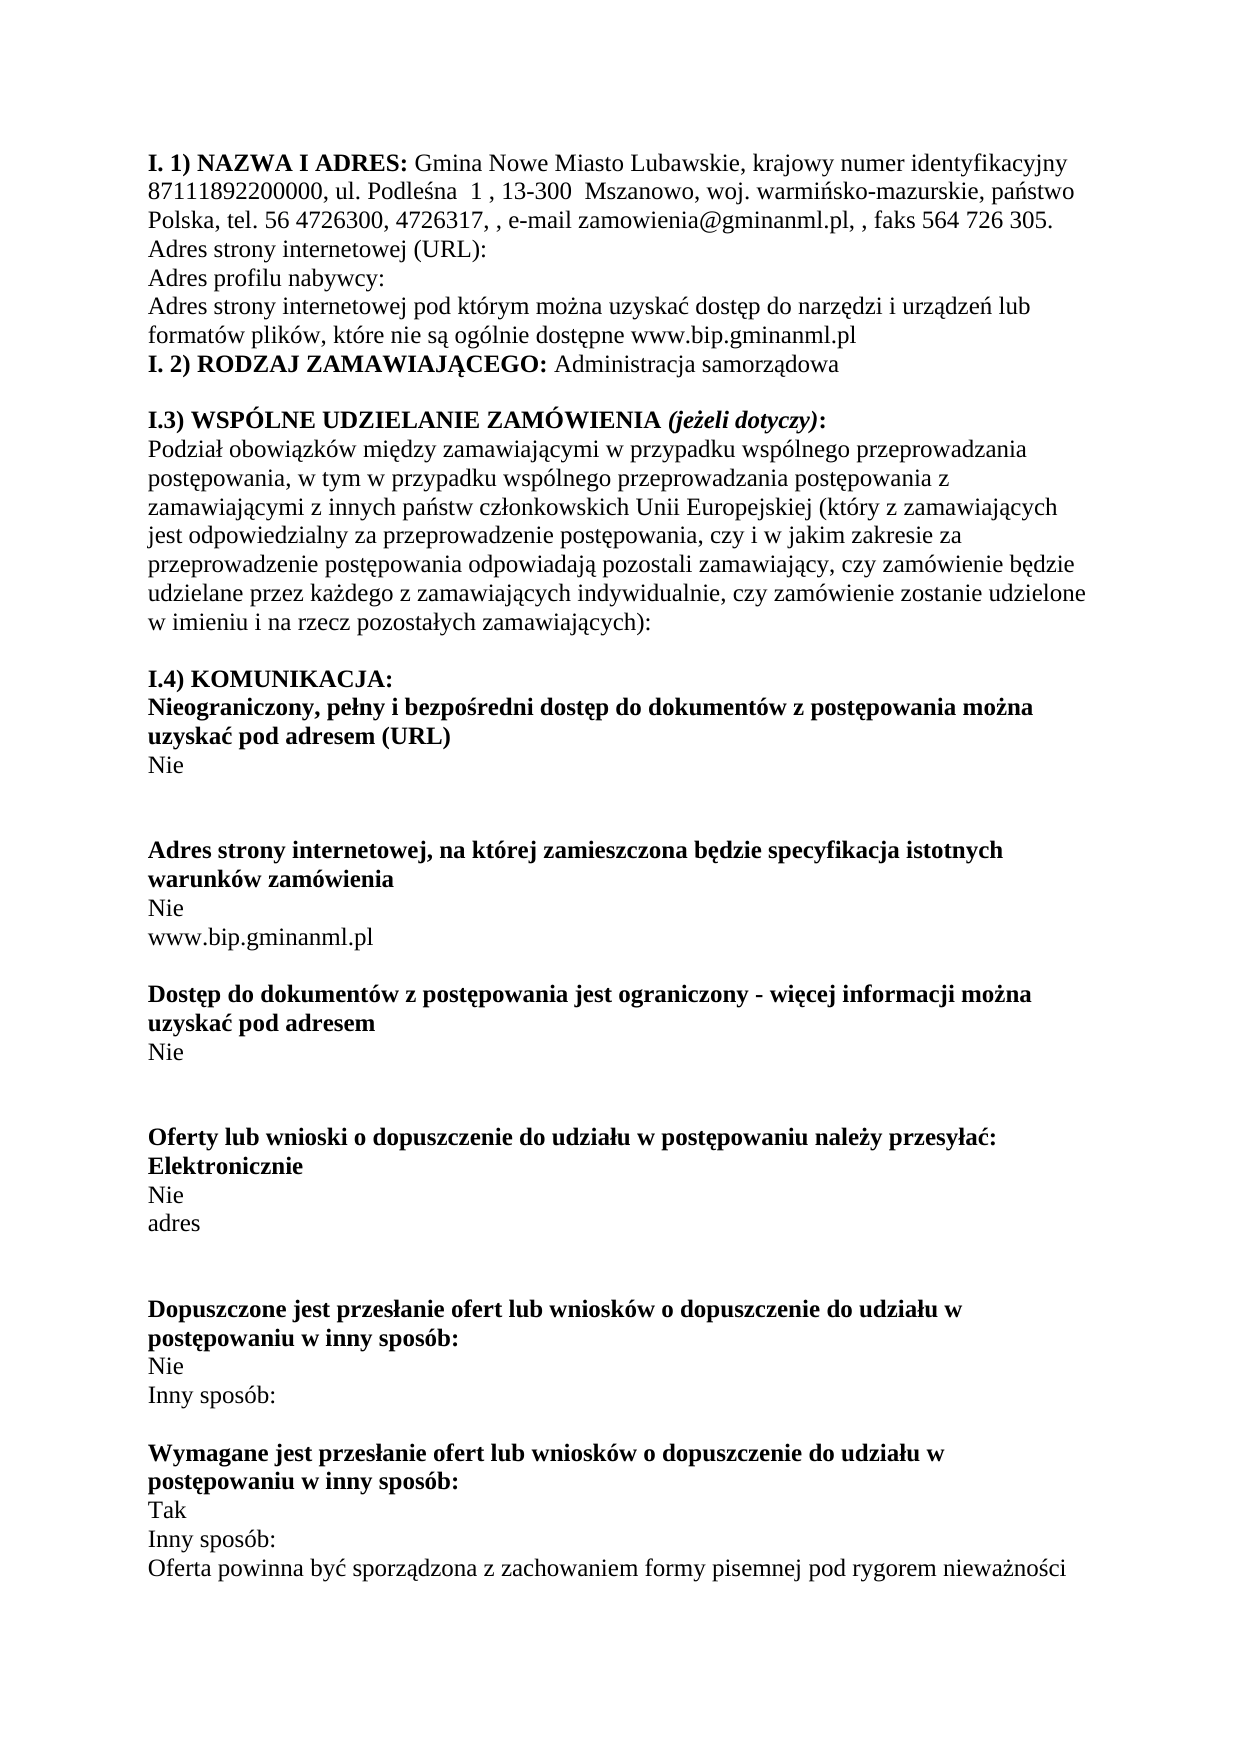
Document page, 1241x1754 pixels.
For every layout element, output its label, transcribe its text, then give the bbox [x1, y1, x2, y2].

text I. 2) RODZAJ ZAMAWIAJĄCEGO: Administracja samorządowa [148, 349, 1093, 406]
text Nie [148, 1037, 1093, 1093]
text I.4) KOMUNIKACJA: Nieograniczony, pełny i bezpośredni dostęp do dokumentów z postępowania można uzyskać pod adresem (URL) [148, 664, 1093, 750]
text Podział obowiązków między zamawiającymi w przypadku wspólnego przeprowadzania postępowania, w tym w przypadku wspólnego przeprowadzania postępowania z zamawiającymi z innych państw członkowskich Unii Europejskiej (który z zamawiających jest odpowiedzialny za przeprowadzenie postępowania, czy i w jakim zakresie za przeprowadzenie postępowania odpowiadają pozostali zamawiający, czy zamówienie będzie udzielane przez każdego z zamawiających indywidualnie, czy zamówienie zostanie udzielone w imieniu i na rzecz pozostałych zamawiających): [148, 434, 1093, 664]
text I. 1) NAZWA I ADRES: Gmina Nowe Miasto Lubawskie, krajowy numer identyfikacyjny 87111892200000, ul. Podleśna 1 , 13-300 Mszanowo, woj. warmińsko-mazurskie, państwo Polska, tel. 56 4726300, 4726317, , e-mail zamowienia@gminanml.pl, , faks 564 726 305. Adres strony internetowej (URL): Adres profilu nabywcy: Adres strony internetowej pod którym można uzyskać dostęp do narzędzi i urządzeń lub formatów plików, które nie są ogólnie dostępne www.bip.gminanml.pl [148, 148, 1093, 349]
text Adres strony internetowej, na której zamieszczona będzie specyfikacja istotnych warunków zamówienia [148, 807, 1093, 893]
text Dostęp do dokumentów z postępowania jest ograniczony - więcej informacji można uzyskać pod adresem [148, 950, 1093, 1037]
text Nie www.bip.gminanml.pl [148, 893, 1093, 950]
text Nie [148, 750, 1093, 807]
text Nie adres [148, 1180, 1093, 1265]
text I.3) WSPÓLNE UDZIELANIE ZAMÓWIENIA (jeżeli dotyczy): [148, 406, 1093, 434]
text Oferty lub wnioski o dopuszczenie do udziału w postępowaniu należy przesyłać: Elektronicznie [148, 1093, 1093, 1180]
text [148, 1294, 1093, 1581]
